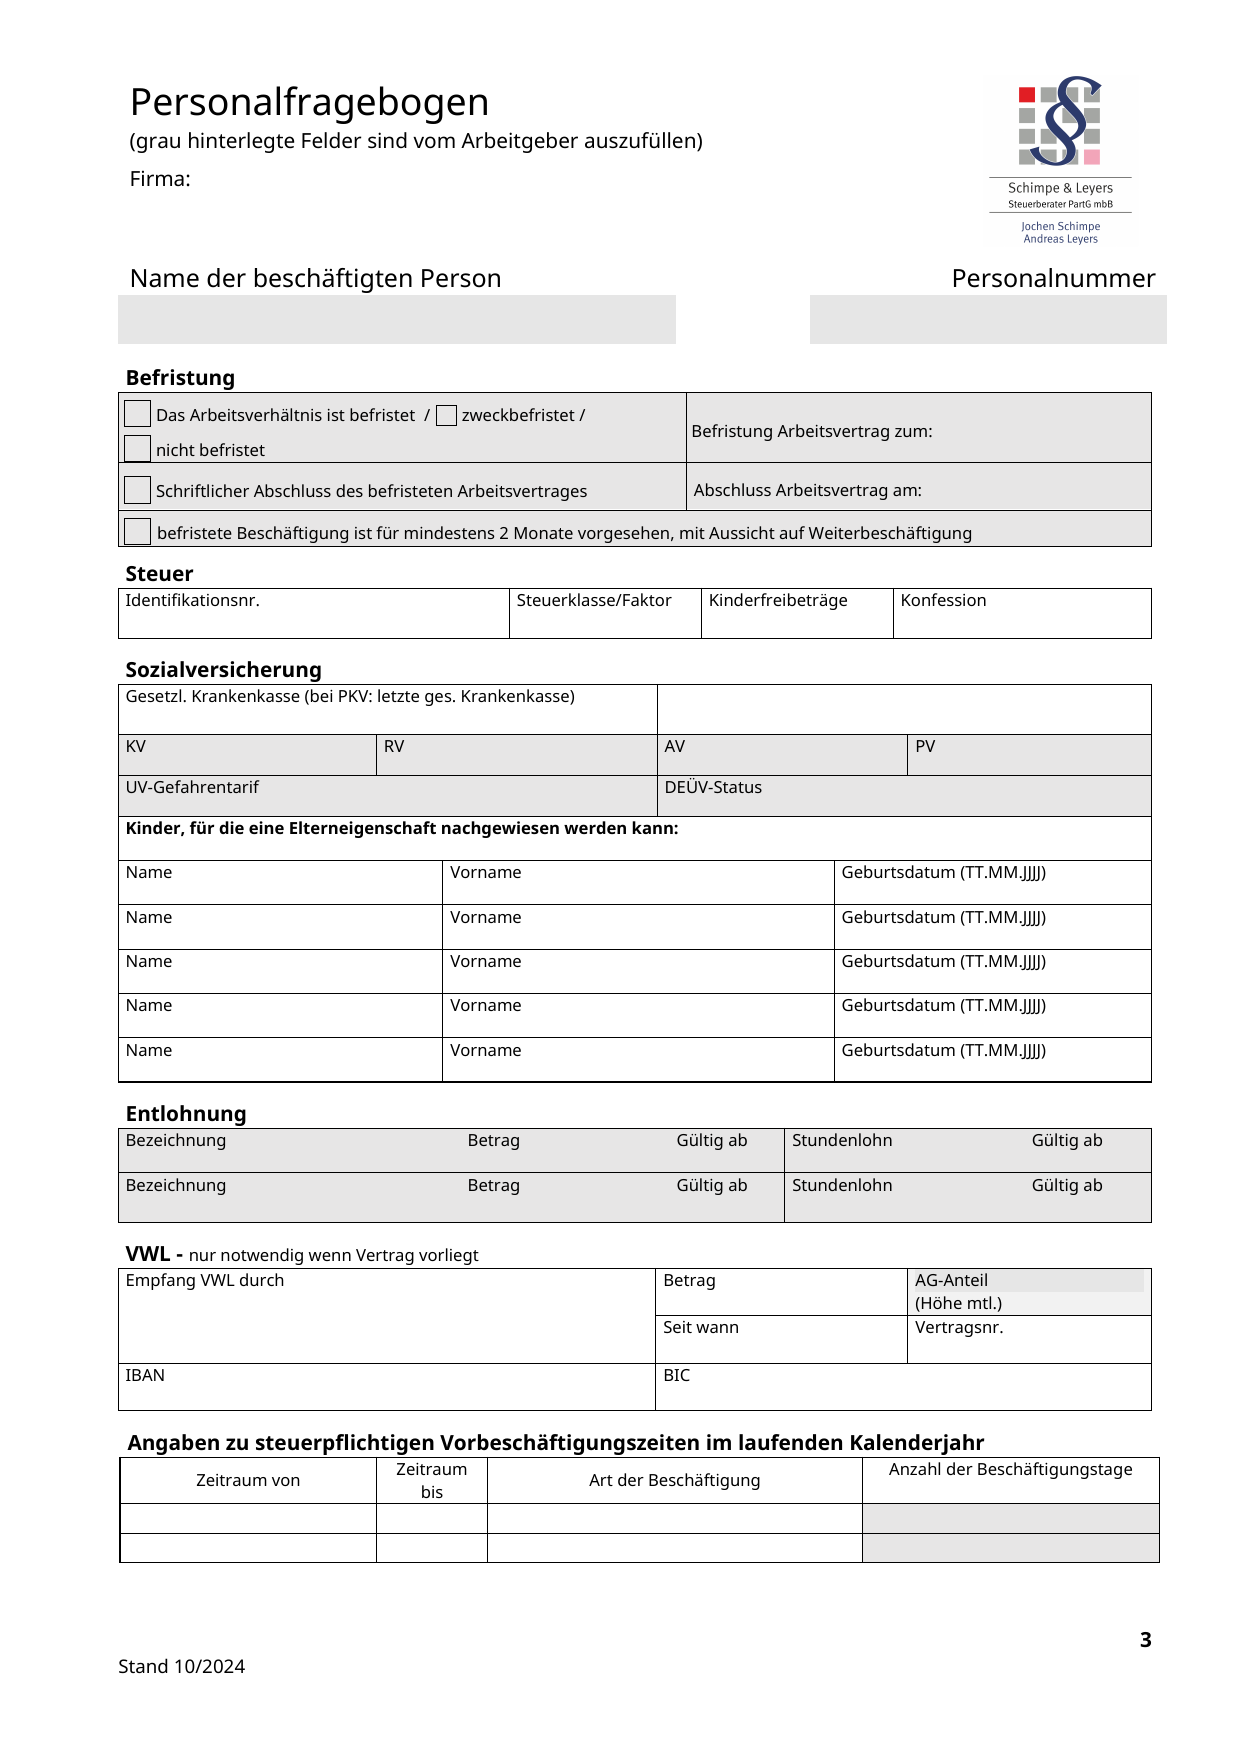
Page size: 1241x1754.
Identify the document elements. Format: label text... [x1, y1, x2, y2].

table_cell Steuer [118, 547, 1152, 587]
table_cell Geburtsdatum (TT.MM.JJJJ) [835, 1038, 1151, 1081]
table_cell [121, 1534, 376, 1562]
table_cell DEÜV-Status [658, 776, 1151, 816]
table_cell Befristung Arbeitsvertrag zum: [687, 393, 1151, 462]
table_cell Sozialversicherung [118, 639, 1152, 684]
table_cell Vorname [443, 950, 834, 993]
table_cell Gültig ab [983, 1173, 1151, 1222]
table_cell Vorname [443, 1038, 834, 1081]
table_cell RV [377, 735, 657, 775]
table_cell Seit wann [656, 1316, 907, 1362]
table_cell VWL - nur notwendig wenn Vertrag vorliegt [118, 1223, 1152, 1268]
table_cell PV [908, 735, 1151, 775]
table_cell Empfang VWL durch [119, 1269, 655, 1362]
table_cell BIC [656, 1364, 1151, 1410]
table_cell Abschluss Arbeitsvertrag am: [687, 463, 1151, 509]
table_header Befristung [118, 351, 1152, 392]
table_cell UV-Gefahrentarif [119, 776, 657, 816]
table_cell Vorname [443, 905, 834, 948]
table_cell [488, 1504, 862, 1533]
table_cell Kinderfreibeträge [702, 589, 893, 638]
table_cell Vertragsnr. [908, 1316, 1151, 1362]
table_cell [658, 685, 1151, 734]
table_cell Entlohnung [118, 1083, 1152, 1127]
table_cell Geburtsdatum (TT.MM.JJJJ) [835, 861, 1151, 904]
table_cell befristete Beschäftigung ist für mindestens 2 Monate vorgesehen, mit Aussicht auf Weiterbeschäftigung [119, 511, 1151, 546]
table_cell Gültig ab [639, 1129, 784, 1172]
table_cell Betrag [460, 1173, 639, 1222]
table_cell Geburtsdatum (TT.MM.JJJJ) [835, 905, 1151, 948]
table_cell Bezeichnung [119, 1173, 460, 1222]
table_cell [488, 1534, 862, 1562]
table_cell Identifikationsnr. [119, 589, 509, 638]
table_cell Geburtsdatum (TT.MM.JJJJ) [835, 994, 1151, 1037]
table_cell [377, 1504, 487, 1533]
table_cell AV [658, 735, 907, 775]
table_cell Konfession [894, 589, 1151, 638]
table_cell [863, 1504, 1159, 1533]
table_cell Name [119, 905, 442, 948]
table_cell Angaben zu steuerpflichtigen Vorbeschäftigungszeiten im laufenden Kalenderjahr [120, 1410, 1159, 1457]
table_cell Zeitraum bis [377, 1458, 487, 1503]
table_cell Gesetzl. Krankenkasse (bei PKV: letzte ges. Krankenkasse) [119, 685, 657, 734]
table_cell Name [119, 861, 442, 904]
table_cell Anzahl der Beschäftigungstage [863, 1458, 1159, 1503]
table_cell Bezeichnung [119, 1129, 460, 1172]
table_cell Betrag [656, 1269, 907, 1315]
table_cell [377, 1534, 487, 1562]
table_cell Geburtsdatum (TT.MM.JJJJ) [835, 950, 1151, 993]
table_cell Vorname [443, 861, 834, 904]
table_cell Schriftlicher Abschluss des befristeten Arbeitsvertrages [119, 463, 686, 509]
table_cell Kinder, für die eine Elterneigenschaft nachgewiesen werden kann: [119, 817, 1151, 860]
table_cell Name [119, 1038, 442, 1081]
table_cell Das Arbeitsverhältnis ist befristet / zweckbefristet / nicht befristet [119, 393, 686, 462]
table_cell Name [119, 950, 442, 993]
table_cell Zeitraum von [121, 1458, 376, 1503]
table_cell Stundenlohn [785, 1173, 983, 1222]
table_cell Art der Beschäftigung [488, 1458, 862, 1503]
table_cell KV [119, 735, 376, 775]
table_cell Stundenlohn [785, 1129, 983, 1172]
table_cell IBAN [119, 1364, 655, 1410]
table_cell [121, 1504, 376, 1533]
table_cell Vorname [443, 994, 834, 1037]
picture [982, 75, 1139, 247]
table_cell Gültig ab [639, 1173, 784, 1222]
table_cell Betrag [460, 1129, 639, 1172]
table_cell Steuerklasse/Faktor [510, 589, 701, 638]
table_cell Gültig ab [983, 1129, 1151, 1172]
table_cell AG-Anteil (Höhe mtl.) [908, 1269, 1151, 1315]
table_cell [863, 1534, 1159, 1562]
table_cell Name [119, 994, 442, 1037]
